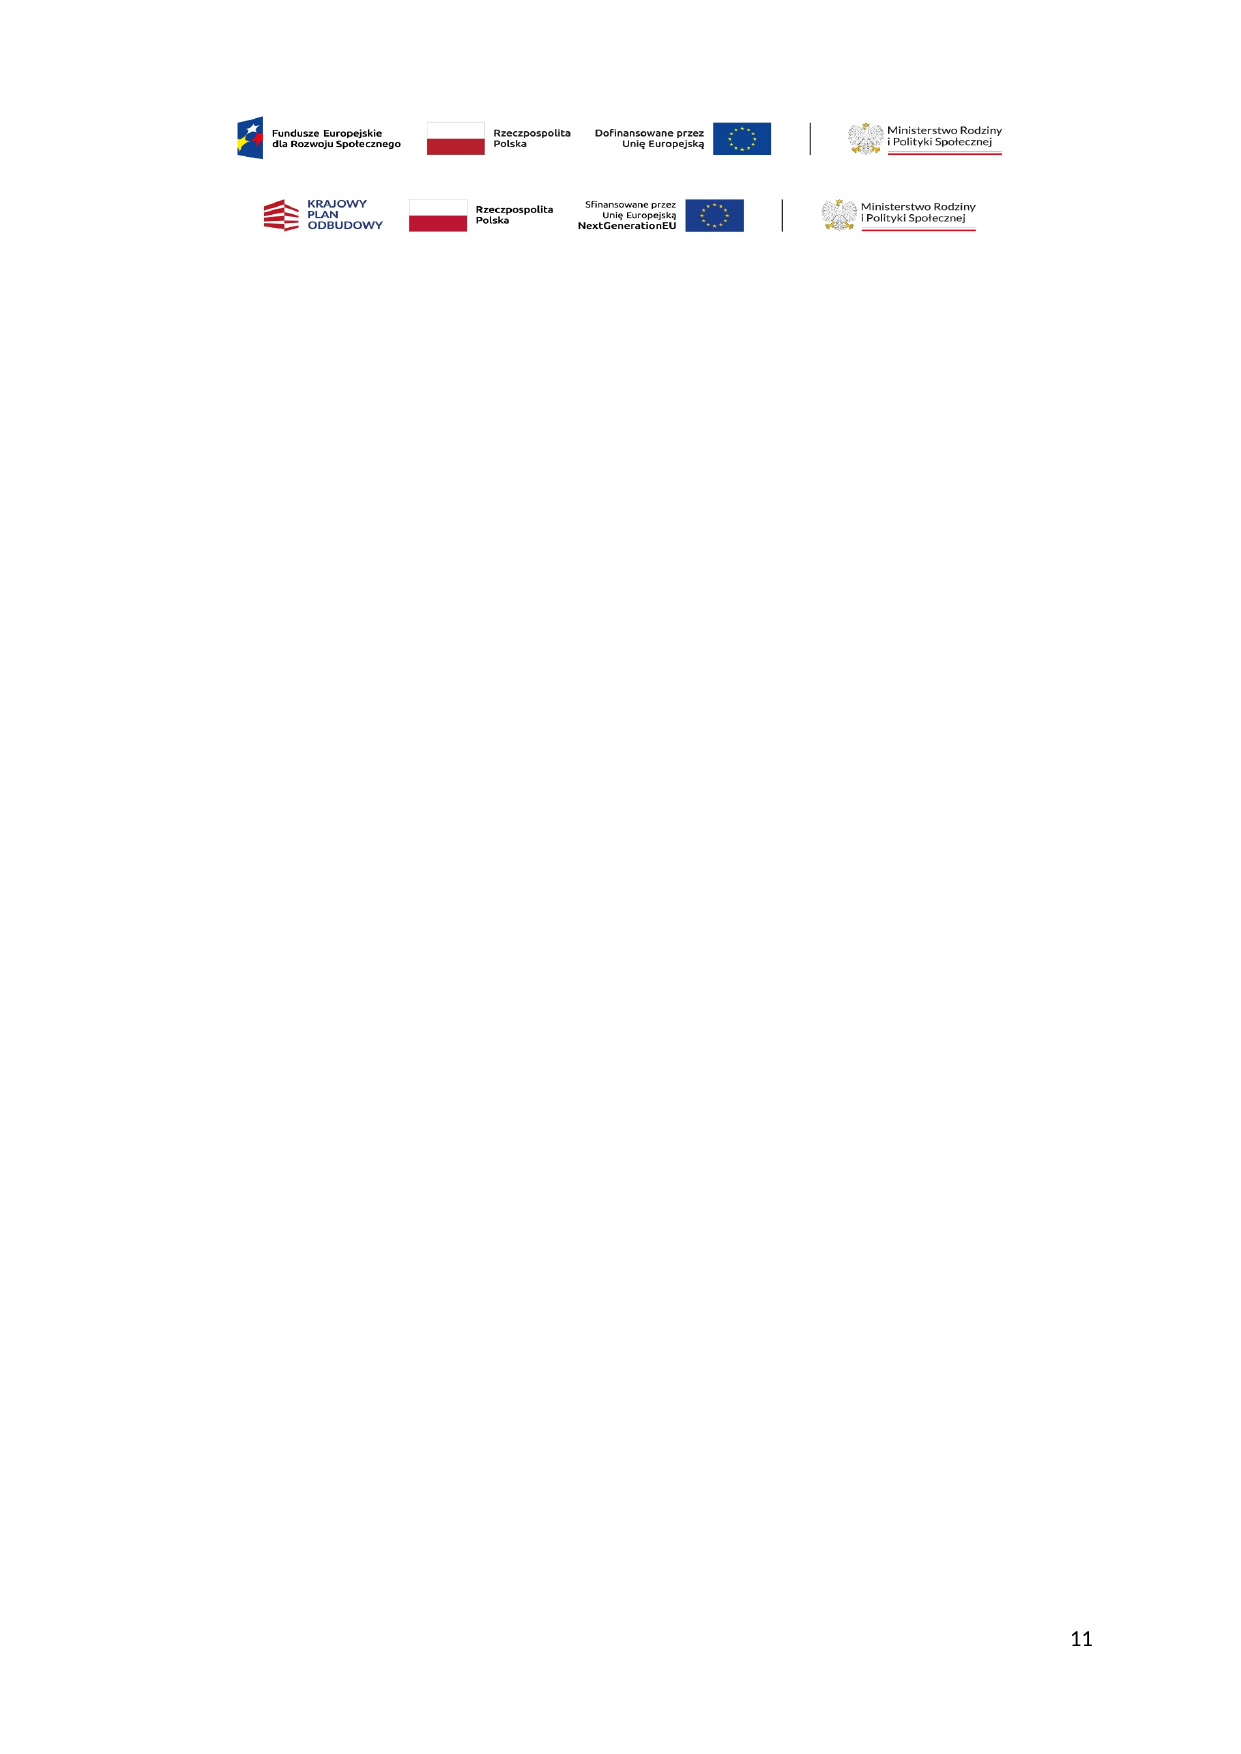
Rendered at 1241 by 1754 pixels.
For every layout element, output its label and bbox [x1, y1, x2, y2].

picture [147, 73, 1092, 298]
